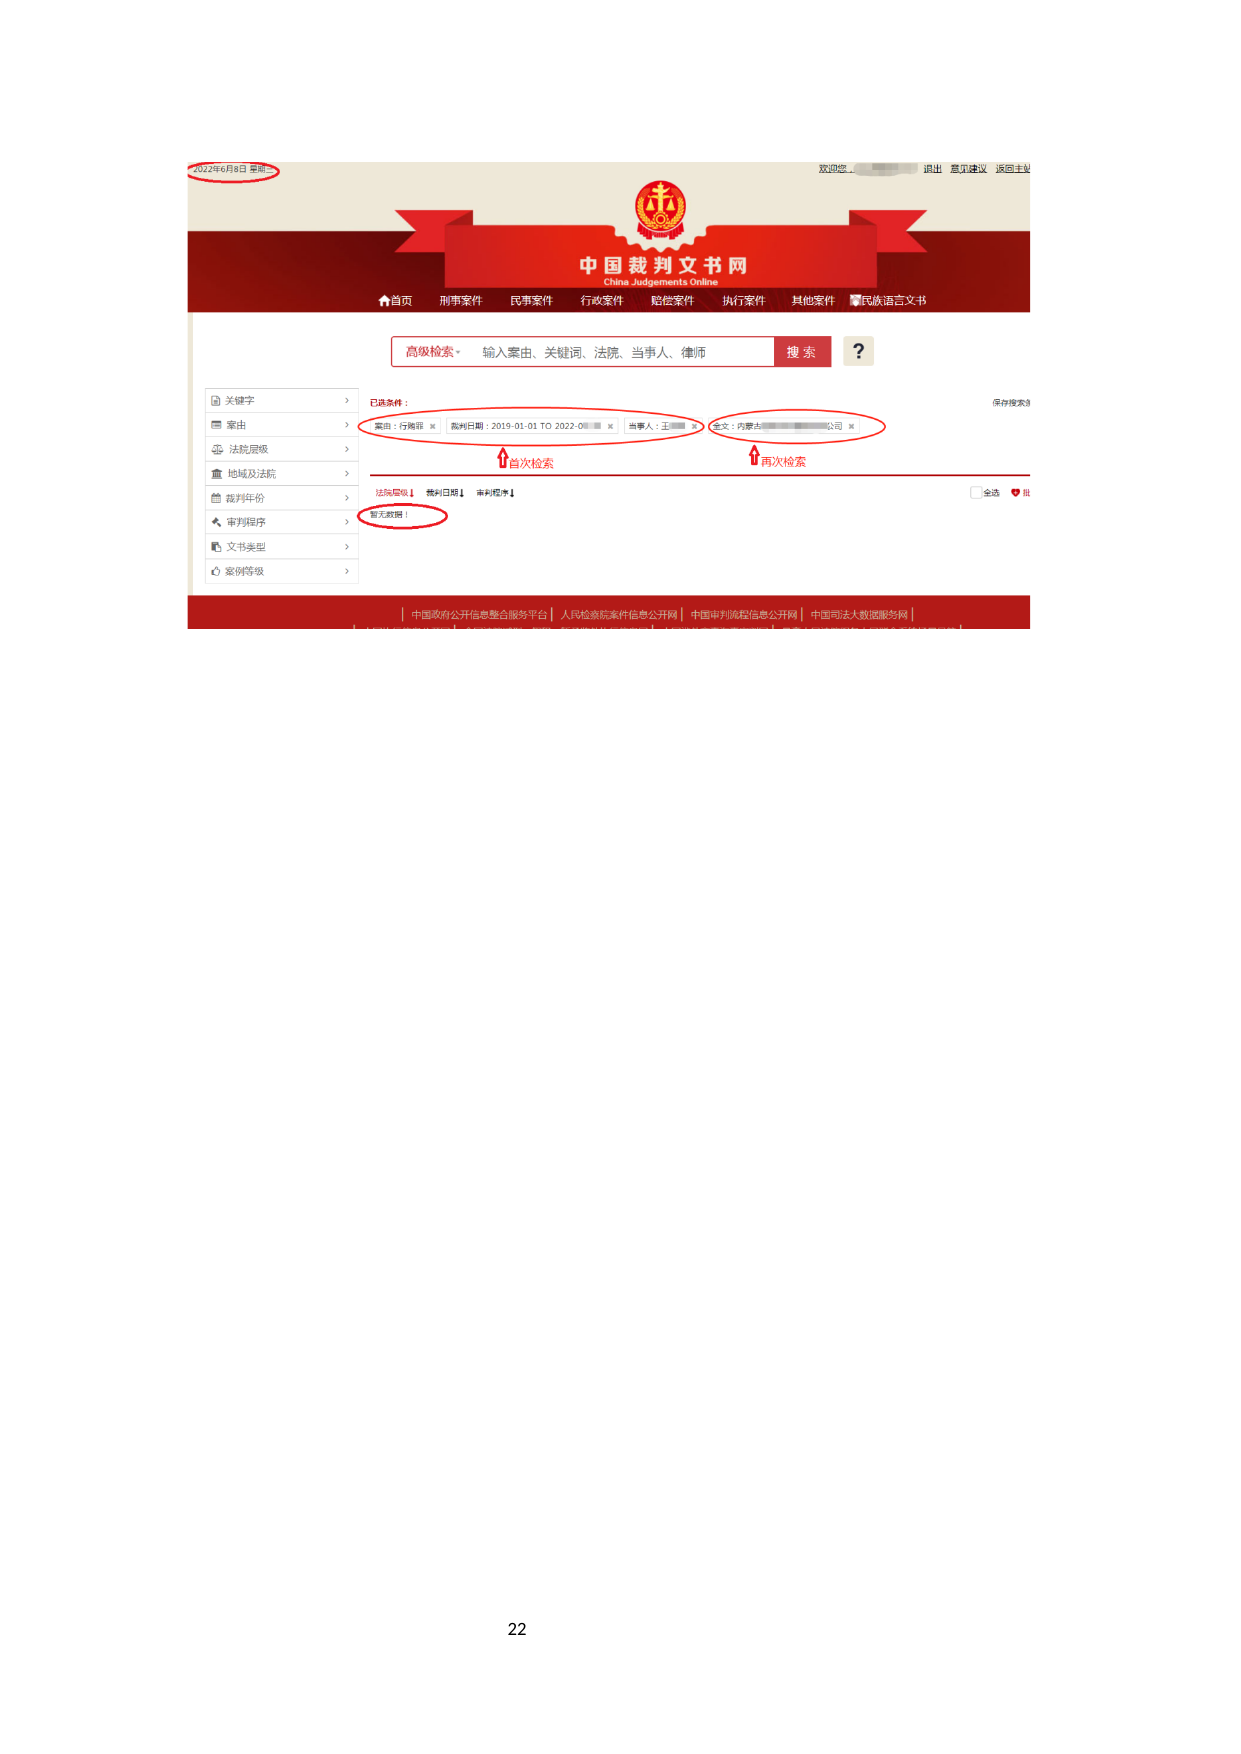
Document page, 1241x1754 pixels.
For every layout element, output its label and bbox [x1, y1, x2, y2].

picture [187, 162, 1030, 629]
